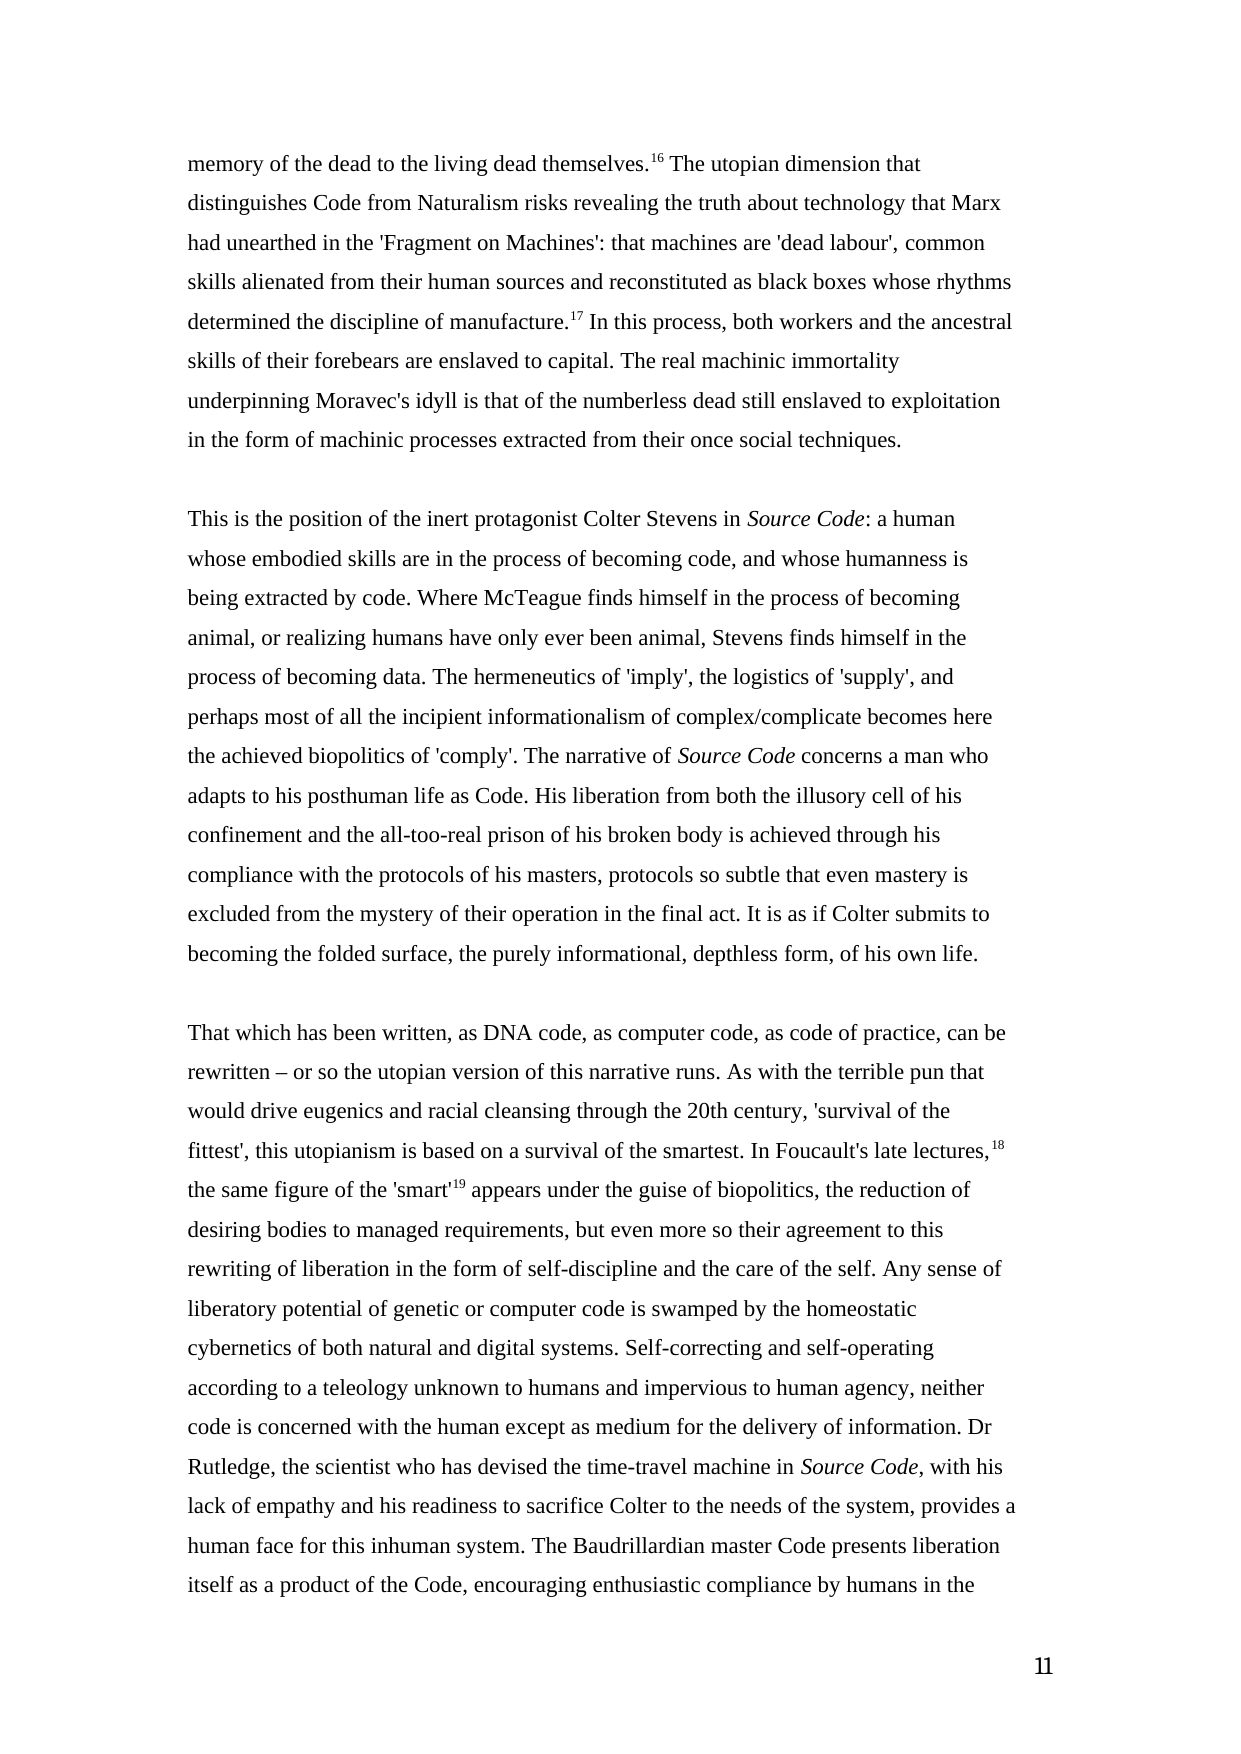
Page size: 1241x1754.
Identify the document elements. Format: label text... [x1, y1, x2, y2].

text This is the position of the inert protagonist Colter Stevens in Source Code: a human whose embodied skills are in the process of becoming code, and whose humanness is being extracted by code. Where McTeague finds himself in the process of becoming animal, or realizing humans have only ever been animal, Stevens finds himself in the process of becoming data. The hermeneutics of 'imply', the logistics of 'supply', and perhaps most of all the incipient informationalism of complex/complicate becomes here the achieved biopolitics of 'comply'. The narrative of Source Code concerns a man who adapts to his posthuman life as Code. His liberation from both the illusory cell of his confinement and the all-too-real prison of his broken body is achieved through his compliance with the protocols of his masters, protocols so subtle that even mastery is excluded from the mystery of their operation in the final act. It is as if Colter submits to becoming the folded surface, the purely informational, depthless form, of his own life. [187, 505, 1018, 966]
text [187, 150, 1018, 453]
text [187, 1018, 1018, 1598]
